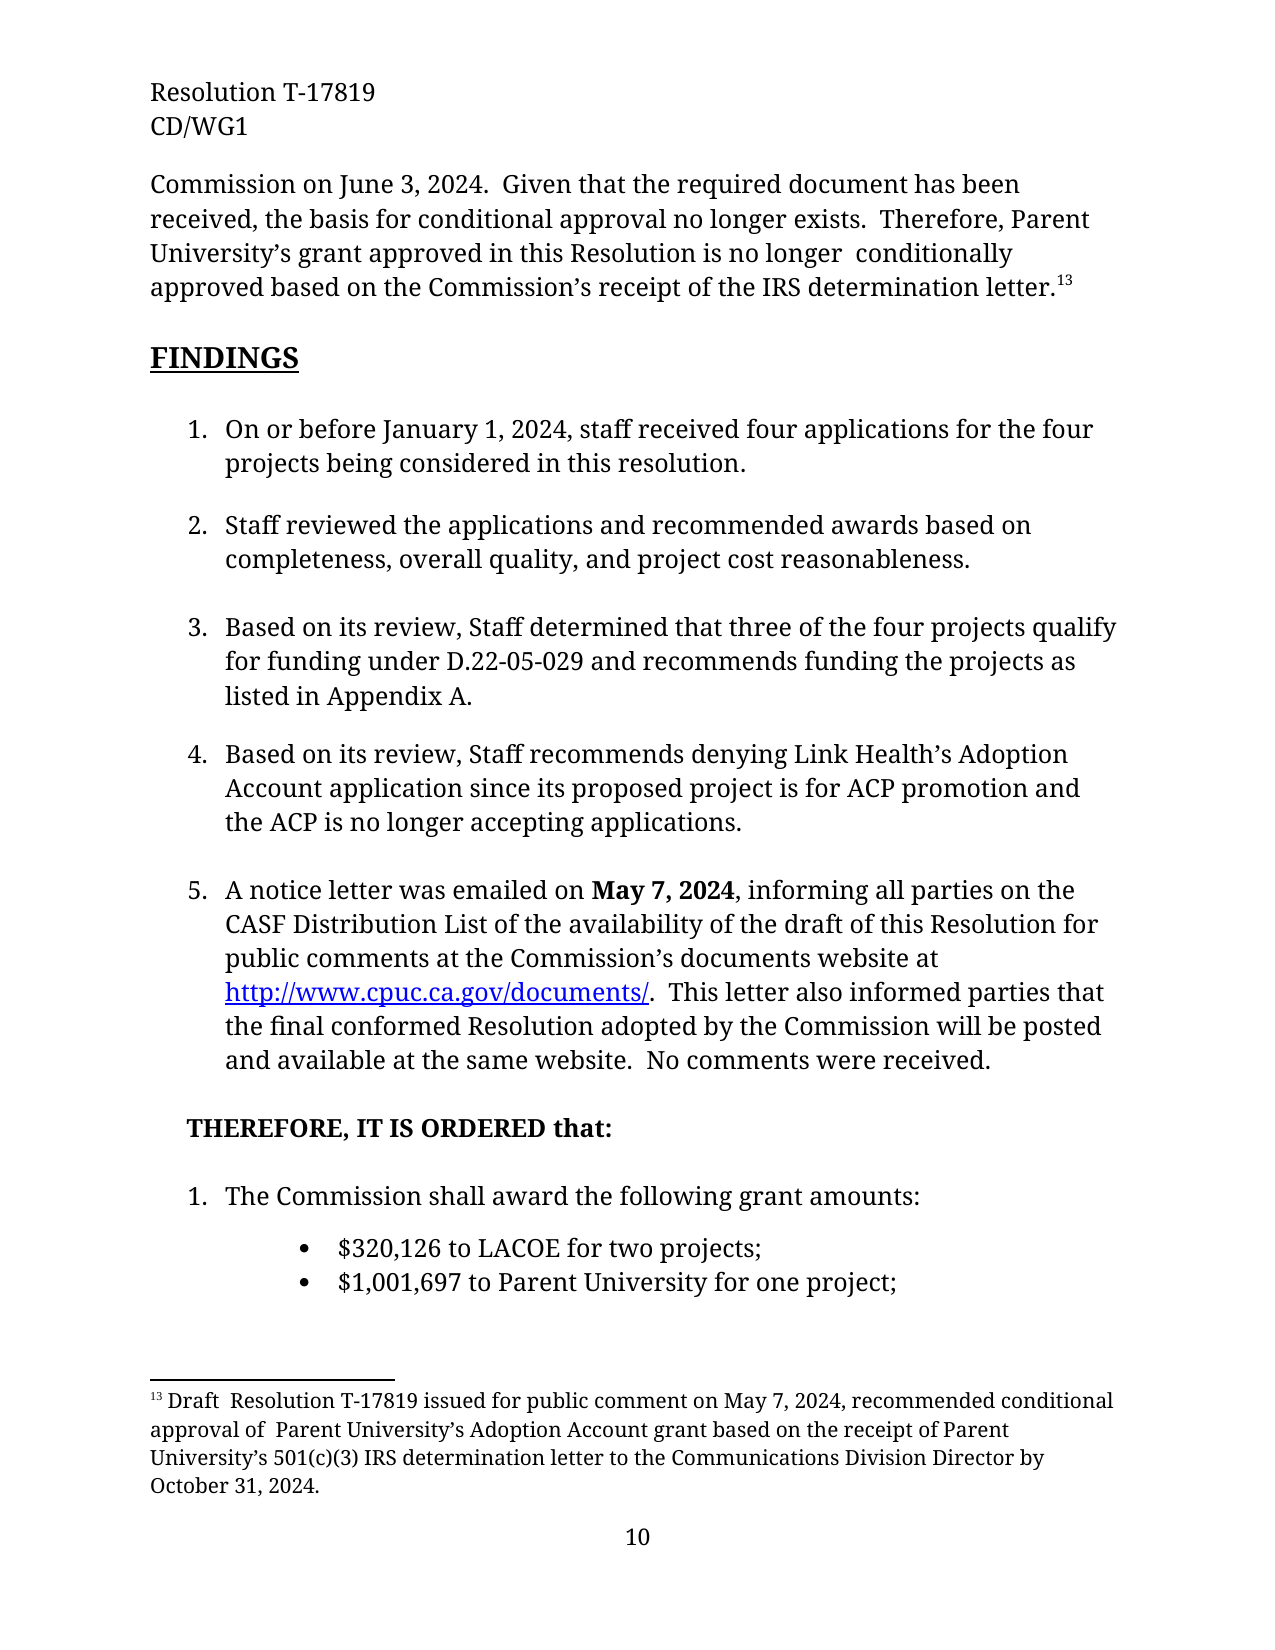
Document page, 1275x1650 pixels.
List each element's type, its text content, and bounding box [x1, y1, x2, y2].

list Staff reviewed the applications and recommended awards based on completeness, overall quality, and project cost reasonableness. [187, 508, 1125, 576]
list The Commission shall award the following grant amounts: [187, 1179, 1125, 1213]
text THEREFORE, IT IS ORDERED that: [141, 1111, 1059, 1145]
list $1,001,697 to Parent University for one project; [300, 1265, 1125, 1299]
list $320,126 to LACOE for two projects; [300, 1231, 1125, 1265]
list Based on its review, Staff recommends denying Link Health’s Adoption Account application since its proposed project is for ACP promotion and the ACP is no longer accepting applications. [187, 736, 1125, 838]
list Based on its review, Staff determined that three of the four projects qualify for funding under D.22-05-029 and recommends funding the projects as listed in Appendix A. [187, 610, 1125, 712]
subtitle FINDINGS [150, 337, 1125, 377]
list On or before January 1, 2024, staff received four applications for the four projects being considered in this resolution. [187, 411, 1125, 479]
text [150, 167, 1125, 303]
list A notice letter was emailed on May 7, 2024, informing all parties on the CASF Distribution List of the availability of the draft of this Resolution for public comments at the Commission’s documents website at http://www.cpuc.ca.gov/documents/. This letter also informed parties that the final conformed Resolution adopted by the Commission will be posted and available at the same website. No comments were received. [187, 872, 1125, 1077]
